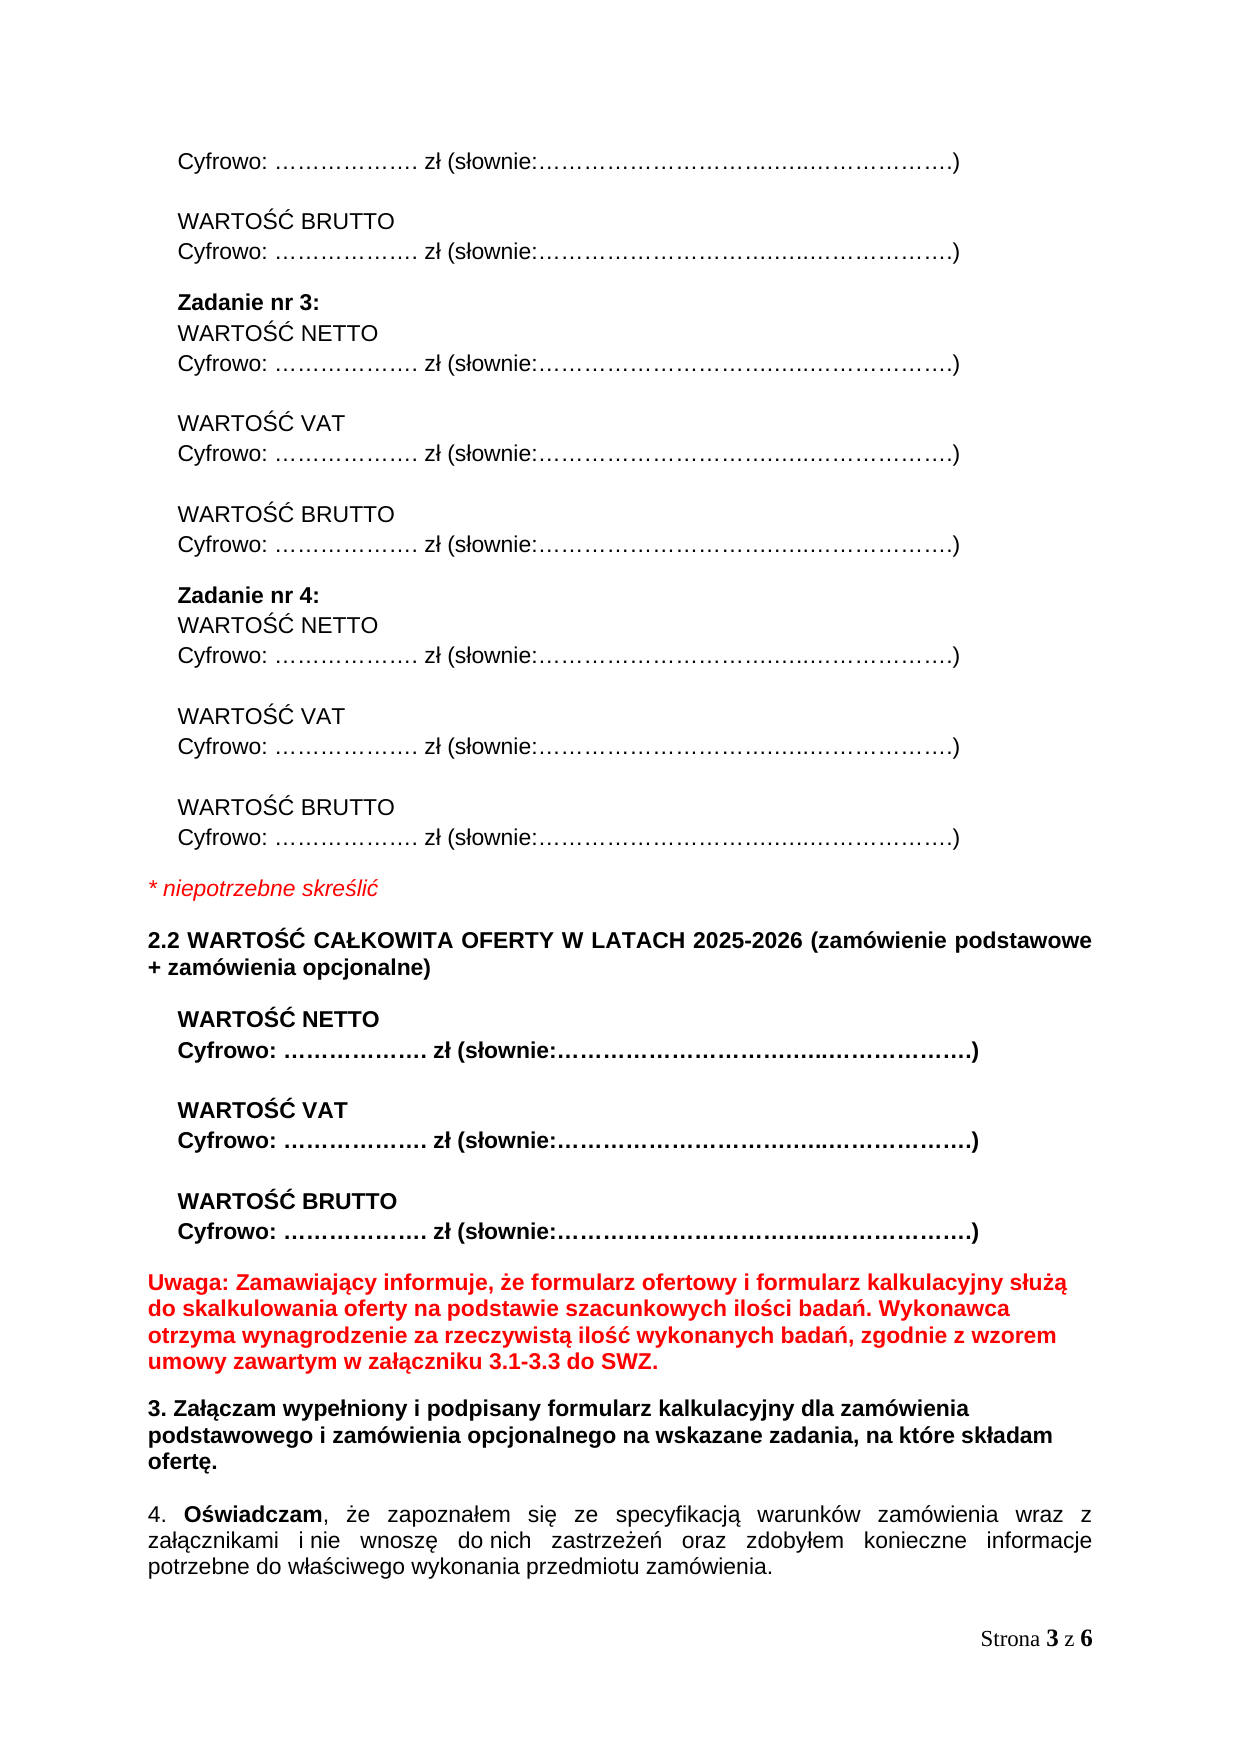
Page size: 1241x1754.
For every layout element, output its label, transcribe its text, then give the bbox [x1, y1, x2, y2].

text WARTOŚĆ BRUTTO [177, 208, 1093, 234]
text WARTOŚĆ BRUTTO [177, 1188, 1093, 1214]
text WARTOŚĆ NETTO [177, 319, 1093, 346]
text WARTOŚĆ VAT [177, 703, 1093, 729]
text Zadanie nr 3: [177, 289, 1093, 316]
text Zadanie nr 4: [177, 582, 1093, 608]
text Cyfrowo: ………………. zł (słownie:………………………….…..……………….) [177, 1127, 1093, 1154]
text WARTOŚĆ BRUTTO [177, 501, 1093, 527]
text 3. Załączam wypełniony i podpisany formularz kalkulacyjny dla zamówienia podstawowego i zamówienia opcjonalnego na wskazane zadania, na które składam ofertę. [148, 1395, 1093, 1474]
text WARTOŚĆ BRUTTO [177, 793, 1093, 820]
text Cyfrowo: ………………. zł (słownie:………………………….…..……………….) [177, 642, 1093, 669]
text WARTOŚĆ VAT [177, 410, 1093, 436]
text 2.2 WARTOŚĆ CAŁKOWITA OFERTY W LATACH 2025-2026 (zamówienie podstawowe + zamówienia opcjonalne) [148, 927, 1093, 980]
text WARTOŚĆ NETTO [177, 1006, 1093, 1033]
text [177, 350, 1093, 376]
text * niepotrzebne skreślić [148, 875, 1093, 901]
text Cyfrowo: ………………. zł (słownie:………………………….…..……………….) [177, 824, 1093, 850]
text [177, 238, 1093, 264]
text Cyfrowo: ………………. zł (słownie:………………………….…..……………….) [177, 440, 1093, 467]
text Cyfrowo: ………………. zł (słownie:………………………….…..……………….) [177, 1218, 1093, 1244]
text Uwaga: Zamawiający informuje, że formularz ofertowy i formularz kalkulacyjny służą do skalkulowania oferty na podstawie szacunkowych ilości badań. Wykonawca otrzyma wynagrodzenie za rzeczywistą ilość wykonanych badań, zgodnie z wzorem umowy zawartym w załączniku 3.1-3.3 do SWZ. [148, 1269, 1093, 1374]
text Cyfrowo: ………………. zł (słownie:………………………….…..……………….) [177, 1037, 1093, 1063]
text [177, 148, 1093, 174]
text Cyfrowo: ………………. zł (słownie:………………………….…..……………….) [177, 733, 1093, 759]
text Cyfrowo: ………………. zł (słownie:………………………….…..……………….) [177, 531, 1093, 557]
text WARTOŚĆ VAT [177, 1097, 1093, 1123]
text 4. Oświadczam, że zapoznałem się ze specyfikacją warunków zamówienia wraz z załącznikami i nie wnoszę do nich zastrzeżeń oraz zdobyłem konieczne informacje potrzebne do właściwego wykonania przedmiotu zamówienia. [148, 1501, 1093, 1580]
text WARTOŚĆ NETTO [177, 612, 1093, 638]
